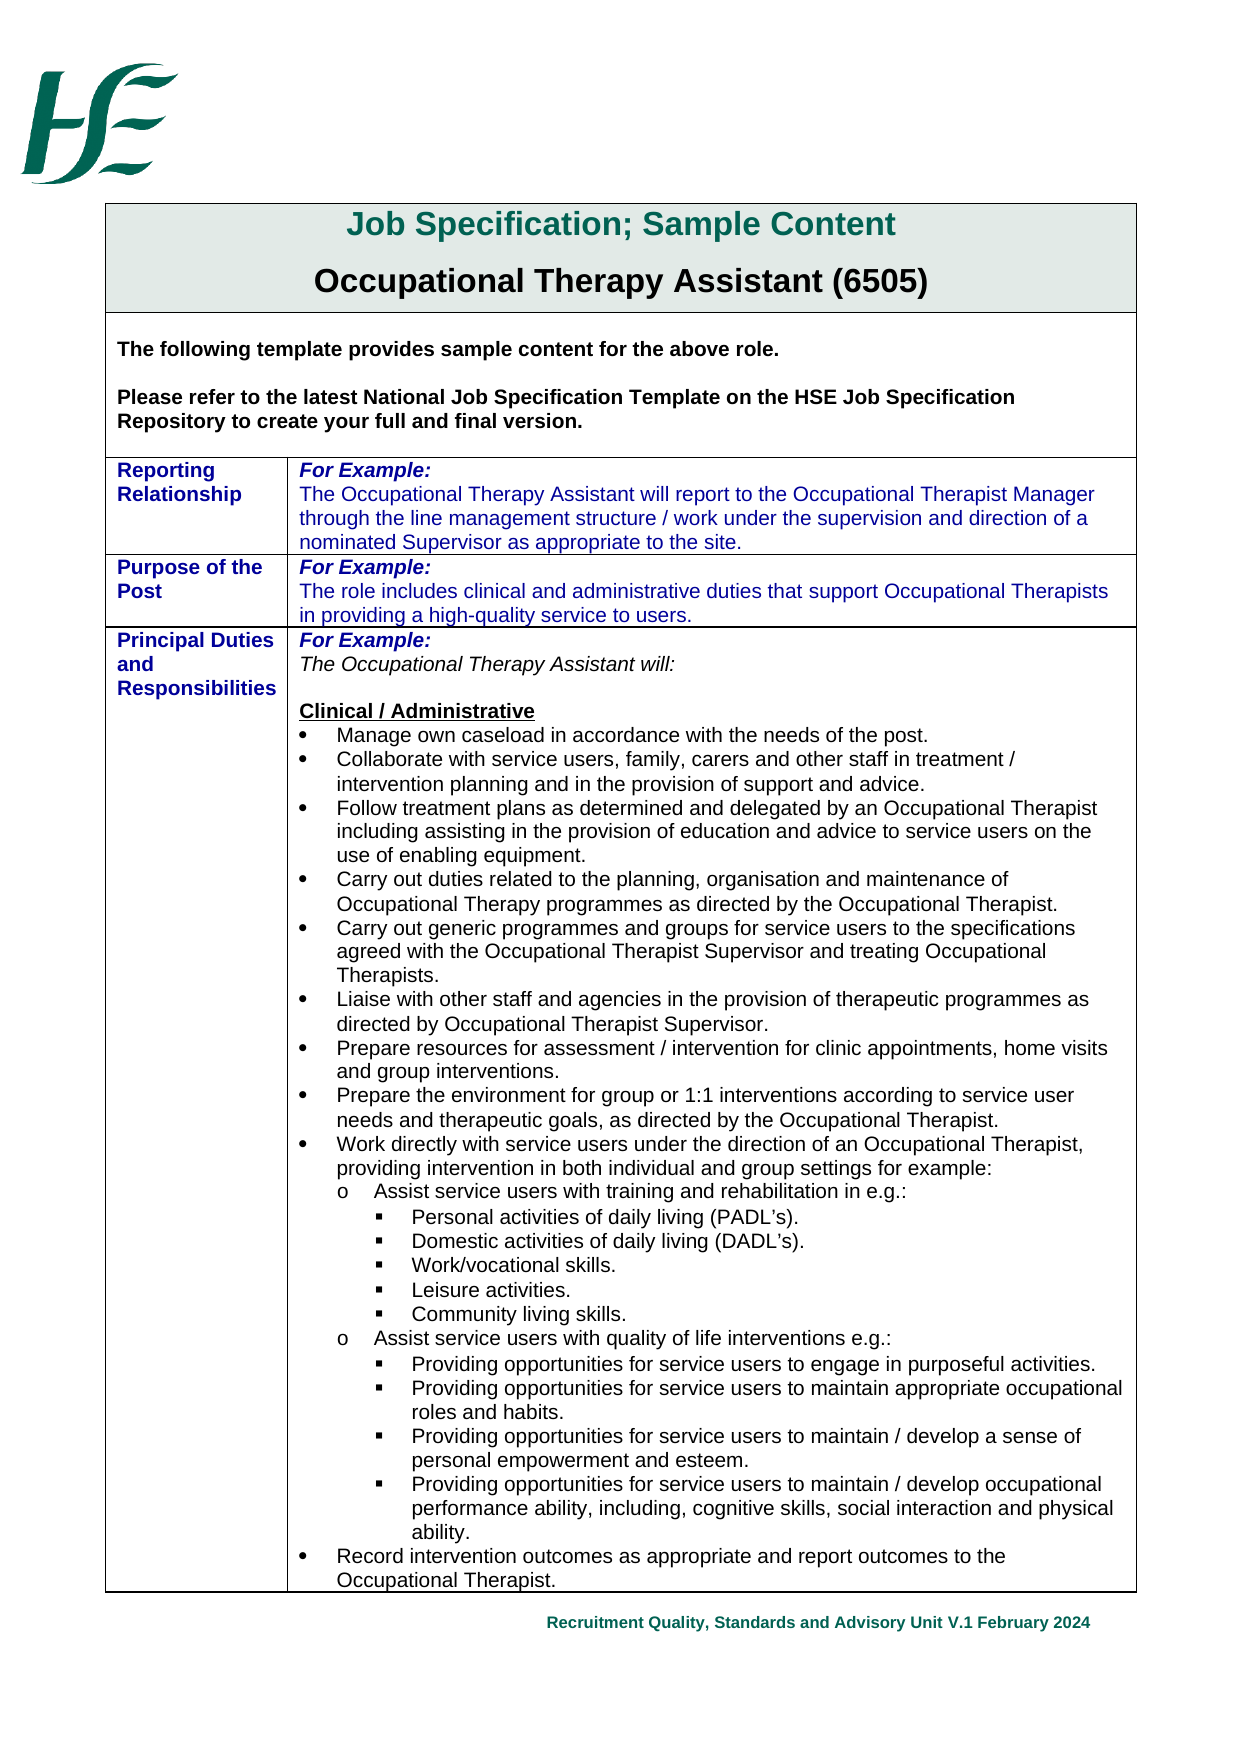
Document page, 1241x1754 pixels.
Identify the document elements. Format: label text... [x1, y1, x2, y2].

table_cell The following template provides sample content for the above role. Please refer to the latest National Job Specification Template on the HSE Job Specification Repository to create your full and final version. [106, 313, 1136, 457]
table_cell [288, 628, 1136, 1591]
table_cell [106, 628, 287, 1591]
table_cell For Example: The role includes clinical and administrative duties that support Occupational Therapists in providing a high-quality service to users. [288, 555, 1136, 626]
picture [0, 38, 201, 209]
table_cell Purpose of the Post [106, 555, 287, 626]
table_cell For Example: The Occupational Therapy Assistant will report to the Occupational Therapist Manager through the line management structure / work under the supervision and direction of a nominated Supervisor as appropriate to the site. [288, 458, 1136, 553]
table_header Job Specification; Sample Content Occupational Therapy Assistant (6505) [106, 204, 1136, 312]
table_cell Reporting Relationship [106, 458, 287, 553]
